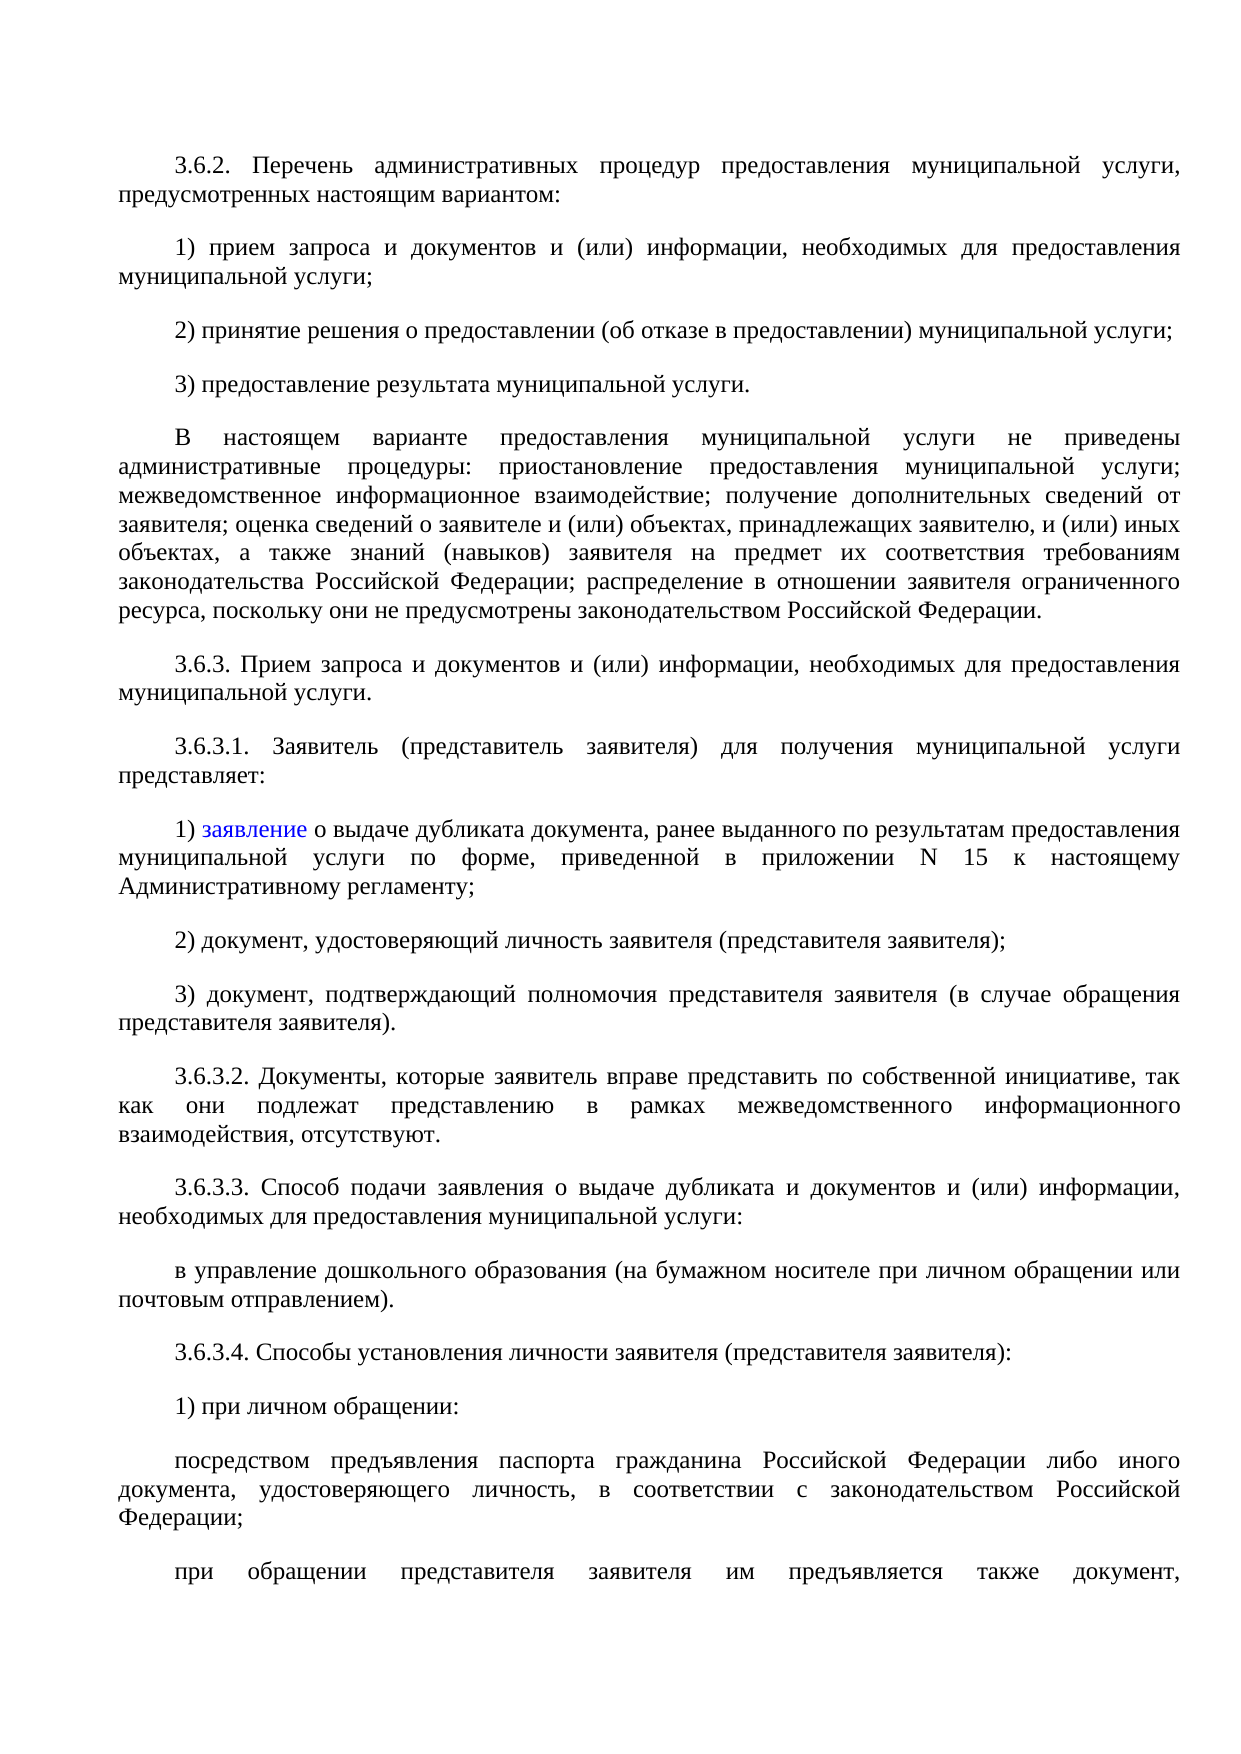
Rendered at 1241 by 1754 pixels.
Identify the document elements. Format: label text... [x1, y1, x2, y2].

text 2) принятие решения о предоставлении (об отказе в предоставлении) муниципальной услуги; [118, 315, 1181, 344]
text 3.6.3. Прием запроса и документов и (или) информации, необходимых для предоставления муниципальной услуги. [118, 649, 1181, 706]
text посредством предъявления паспорта гражданина Российской Федерации либо иного документа, удостоверяющего личность, в соответствии с законодательством Российской Федерации; [118, 1445, 1181, 1531]
text 1) при личном обращении: [118, 1391, 1181, 1420]
text 3) документ, подтверждающий полномочия представителя заявителя (в случае обращения представителя заявителя). [118, 979, 1181, 1036]
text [118, 1556, 1181, 1585]
text 1) прием запроса и документов и (или) информации, необходимых для предоставления муниципальной услуги; [118, 232, 1181, 290]
text 3.6.2. Перечень административных процедур предоставления муниципальной услуги, предусмотренных настоящим вариантом: [118, 150, 1181, 207]
text 3) предоставление результата муниципальной услуги. [118, 369, 1181, 397]
text 2) документ, удостоверяющий личность заявителя (представителя заявителя); [118, 925, 1181, 954]
text 1) заявление о выдаче дубликата документа, ранее выданного по результатам предоставления муниципальной услуги по форме, приведенной в приложении N 15 к настоящему Административному регламенту; [118, 814, 1181, 900]
text В настоящем варианте предоставления муниципальной услуги не приведены административные процедуры: приостановление предоставления муниципальной услуги; межведомственное информационное взаимодействие; получение дополнительных сведений от заявителя; оценка сведений о заявителе и (или) объектах, принадлежащих заявителю, и (или) иных объектах, а также знаний (навыков) заявителя на предмет их соответствия требованиям законодательства Российской Федерации; распределение в отношении заявителя ограниченного ресурса, поскольку они не предусмотрены законодательством Российской Федерации. [118, 422, 1181, 624]
text 3.6.3.1. Заявитель (представитель заявителя) для получения муниципальной услуги представляет: [118, 731, 1181, 789]
text в управление дошкольного образования (на бумажном носителе при личном обращении или почтовым отправлением). [118, 1255, 1181, 1312]
text 3.6.3.4. Способы установления личности заявителя (представителя заявителя): [118, 1337, 1181, 1366]
text 3.6.3.2. Документы, которые заявитель вправе представить по собственной инициативе, так как они подлежат представлению в рамках межведомственного информационного взаимодействия, отсутствуют. [118, 1061, 1181, 1147]
text 3.6.3.3. Способ подачи заявления о выдаче дубликата и документов и (или) информации, необходимых для предоставления муниципальной услуги: [118, 1172, 1181, 1230]
